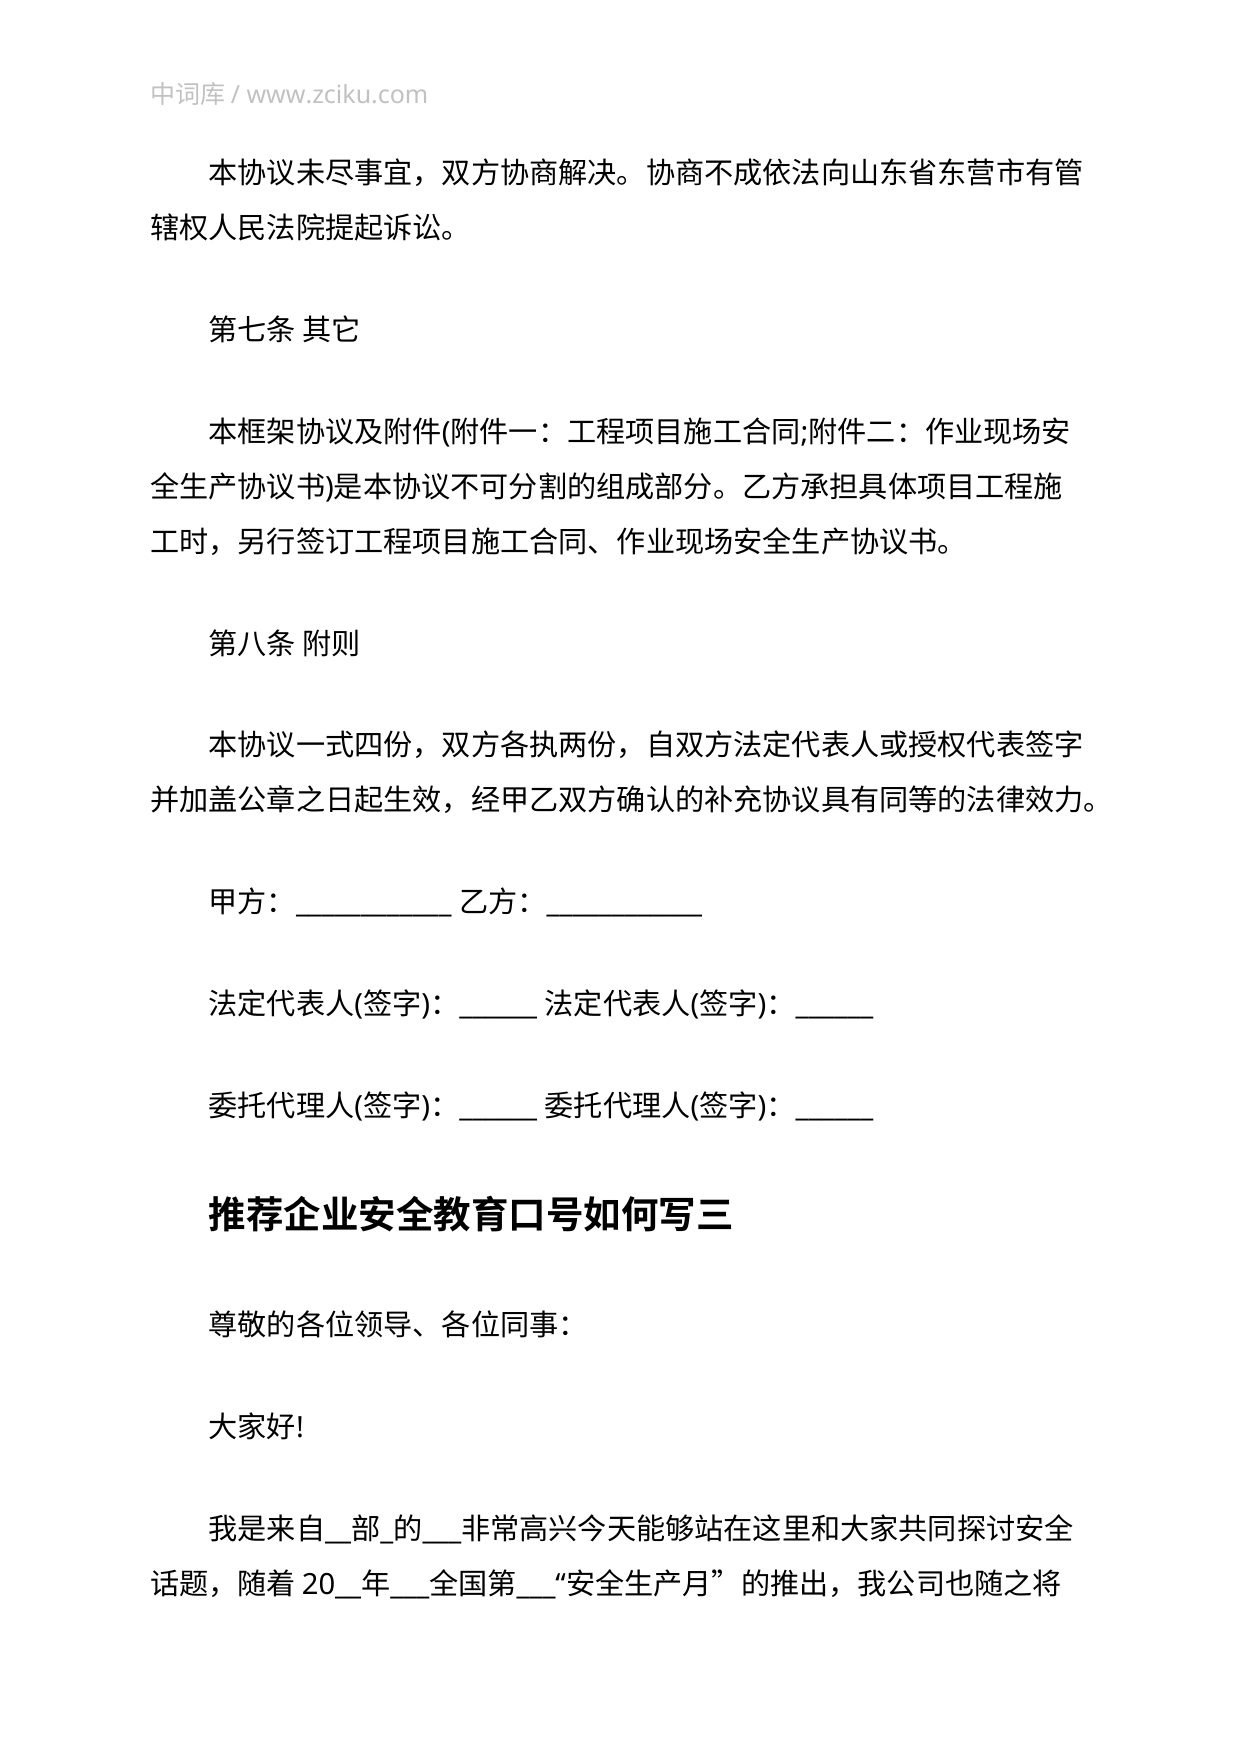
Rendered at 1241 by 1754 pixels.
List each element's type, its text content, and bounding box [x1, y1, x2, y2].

text 委托代理人(签字)：______ 委托代理人(签字)：______ [150, 1083, 1090, 1125]
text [150, 1506, 1090, 1603]
text 本协议未尽事宜，双方协商解决。协商不成依法向山东省东营市有管辖权人民法院提起诉讼。 [150, 150, 1090, 247]
text 第七条 其它 [150, 307, 1090, 349]
text 本框架协议及附件(附件一：工程项目施工合同;附件二：作业现场安全生产协议书)是本协议不可分割的组成部分。乙方承担具体项目工程施工时，另行签订工程项目施工合同、作业现场安全生产协议书。 [150, 408, 1090, 561]
text 尊敬的各位领导、各位同事： [150, 1302, 1090, 1344]
text 第八条 附则 [150, 620, 1090, 662]
text 本协议一式四份，双方各执两份，自双方法定代表人或授权代表签字并加盖公章之日起生效，经甲乙双方确认的补充协议具有同等的法律效力。 [150, 722, 1090, 819]
text 甲方：____________ 乙方：____________ [150, 879, 1090, 921]
text 推荐企业安全教育口号如何写三 [150, 1184, 1090, 1239]
text 法定代表人(签字)：______ 法定代表人(签字)：______ [150, 981, 1090, 1023]
text 大家好! [150, 1404, 1090, 1446]
